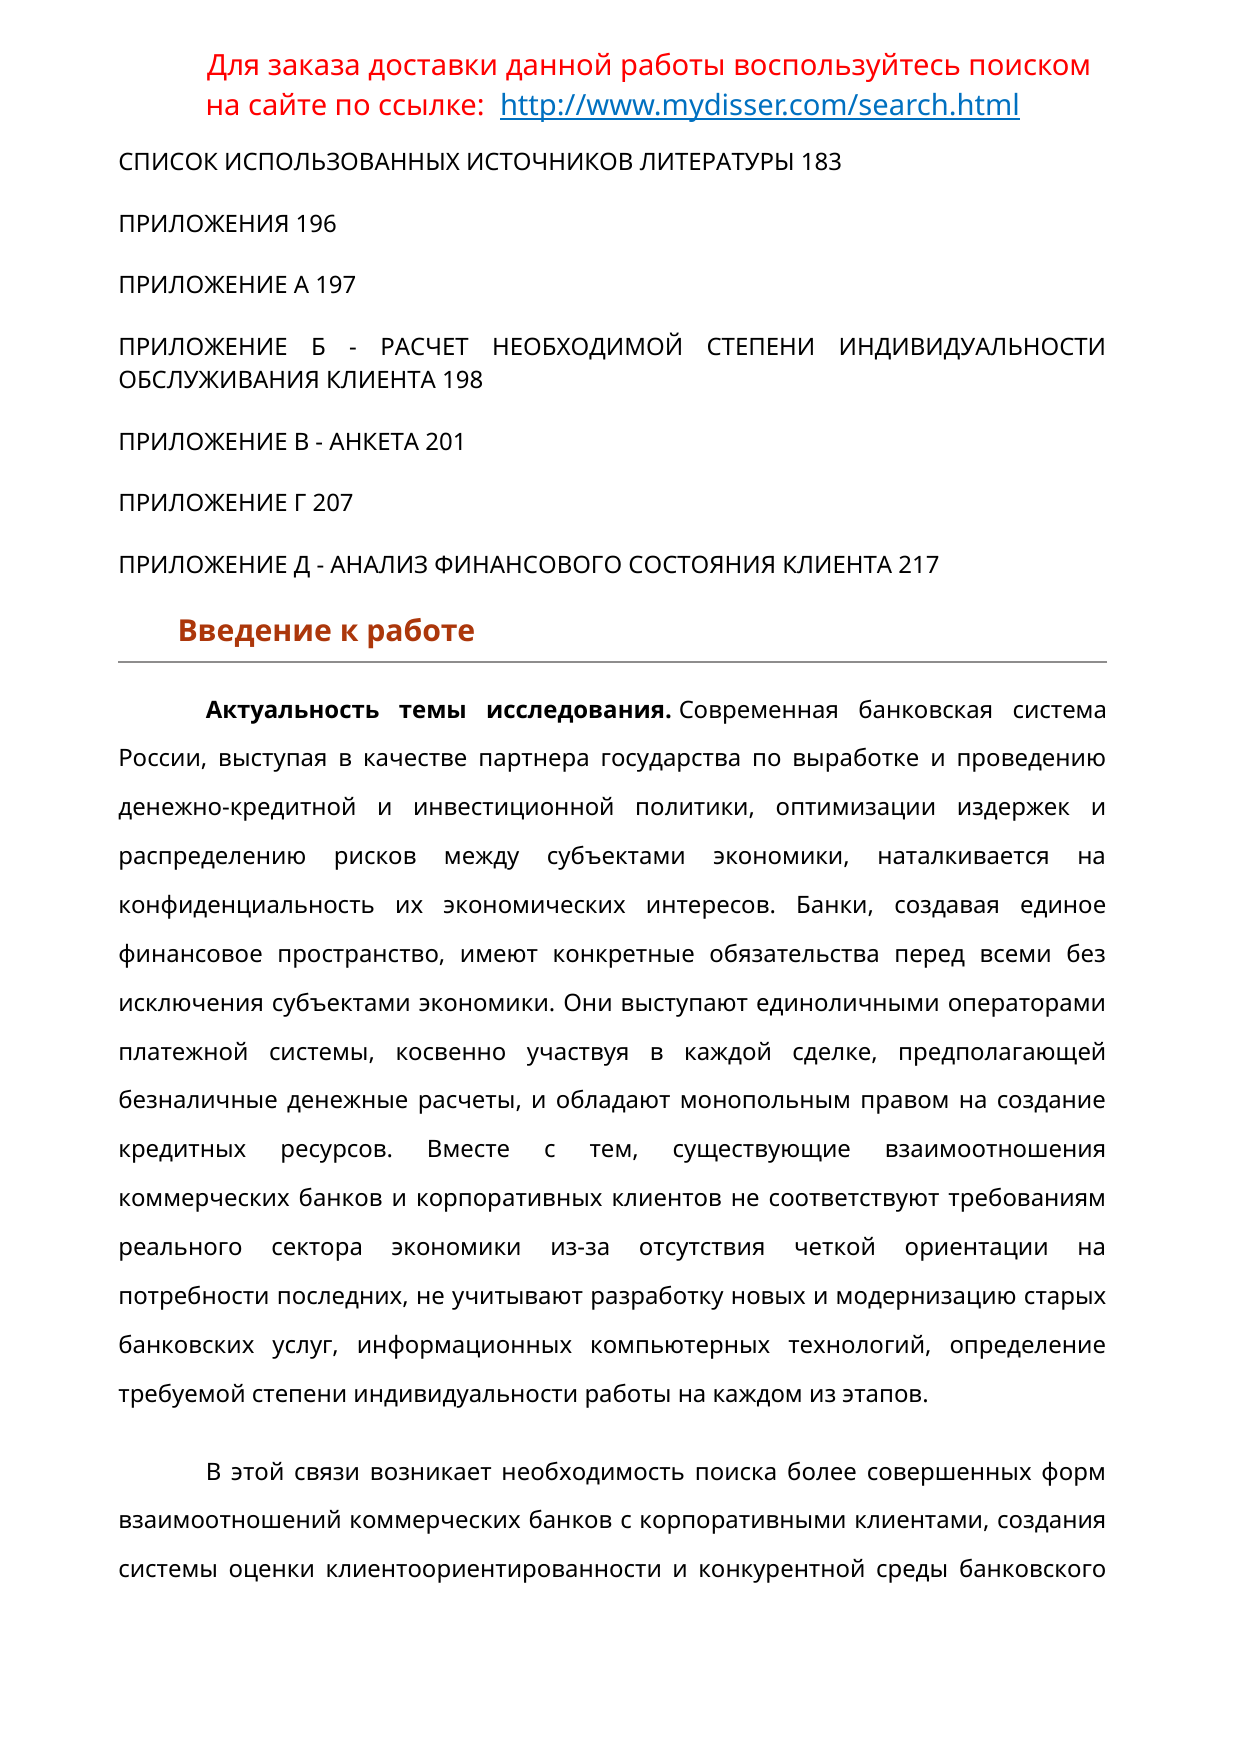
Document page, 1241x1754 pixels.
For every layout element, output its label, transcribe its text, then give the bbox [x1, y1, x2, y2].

text ПРИЛОЖЕНИЕ Д - АНАЛИЗ ФИНАНСОВОГО СОСТОЯНИЯ КЛИЕНТА 217 [118, 548, 1107, 580]
text ПРИЛОЖЕНИЯ 196 [118, 206, 1107, 239]
text ПРИЛОЖЕНИЕ Б - РАСЧЕТ НЕОБХОДИМОЙ СТЕПЕНИ ИНДИВИДУАЛЬНОСТИ ОБСЛУЖИВАНИЯ КЛИЕНТА 198 [118, 330, 1107, 395]
text ПРИЛОЖЕНИЕ В - АНКЕТА 201 [118, 424, 1107, 457]
text Актуальность темы исследования. Современная банковская система России, выступая в качестве партнера государства по выработке и проведению денежно-кредитной и инвестиционной политики, оптимизации издержек и распределению рисков между субъектами экономики, наталкивается на конфиденциальность их экономических интересов. Банки, создавая единое финансовое пространство, имеют конкретные обязательства перед всеми без исключения субъектами экономики. Они выступают единоличными операторами платежной системы, косвенно участвуя в каждой сделке, предполагающей безналичные денежные расчеты, и обладают монопольным правом на создание кредитных ресурсов. Вместе с тем, существующие взаимоотношения коммерческих банков и корпоративных клиентов не соответствуют требованиям реального сектора экономики из-за отсутствия четкой ориентации на потребности последних, не учитывают разработку новых и модернизацию старых банковских услуг, информационных компьютерных технологий, определение требуемой степени индивидуальности работы на каждом из этапов. [118, 692, 1107, 1409]
text ПРИЛОЖЕНИЕ Г 207 [118, 486, 1107, 519]
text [118, 1454, 1107, 1585]
text ПРИЛОЖЕНИЕ А 197 [118, 268, 1107, 301]
text Введение к работе [118, 609, 1107, 661]
text СПИСОК ИСПОЛЬЗОВАННЫХ ИСТОЧНИКОВ ЛИТЕРАТУРЫ 183 [118, 144, 1107, 177]
